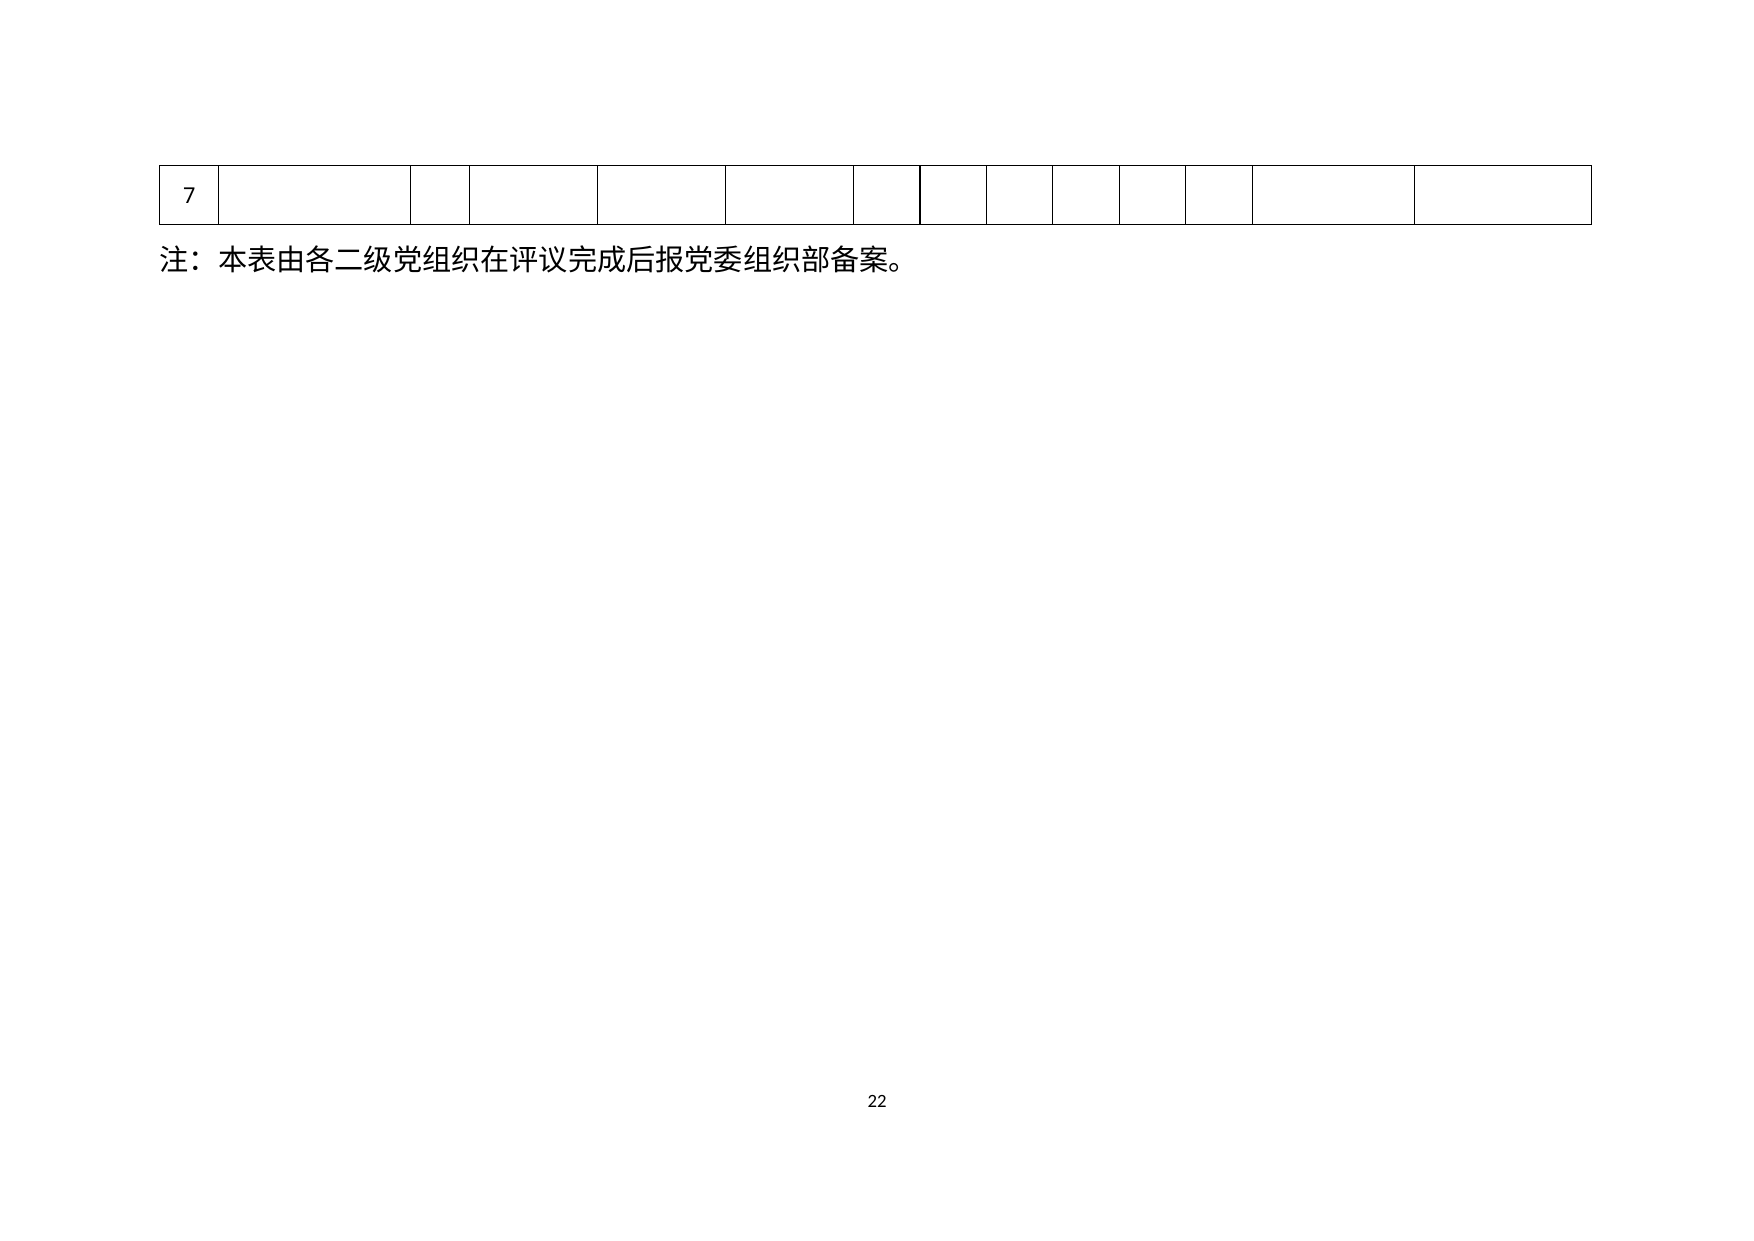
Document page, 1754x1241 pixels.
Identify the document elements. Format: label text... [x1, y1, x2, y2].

table_cell [411, 166, 469, 224]
table_cell [854, 166, 919, 224]
table_cell [987, 166, 1052, 224]
table_cell 7 [160, 166, 218, 224]
table_cell [470, 166, 597, 224]
table_cell [219, 166, 410, 224]
table_cell [1253, 166, 1414, 224]
table_cell [1053, 166, 1119, 224]
table_cell [1186, 166, 1252, 224]
table_cell [1415, 166, 1591, 224]
table_cell [726, 166, 853, 224]
table_cell [598, 166, 725, 224]
text 注：本表由各二级党组织在评议完成后报党委组织部备案。 [159, 225, 1594, 290]
table_cell [921, 166, 986, 224]
table_cell [1120, 166, 1185, 224]
